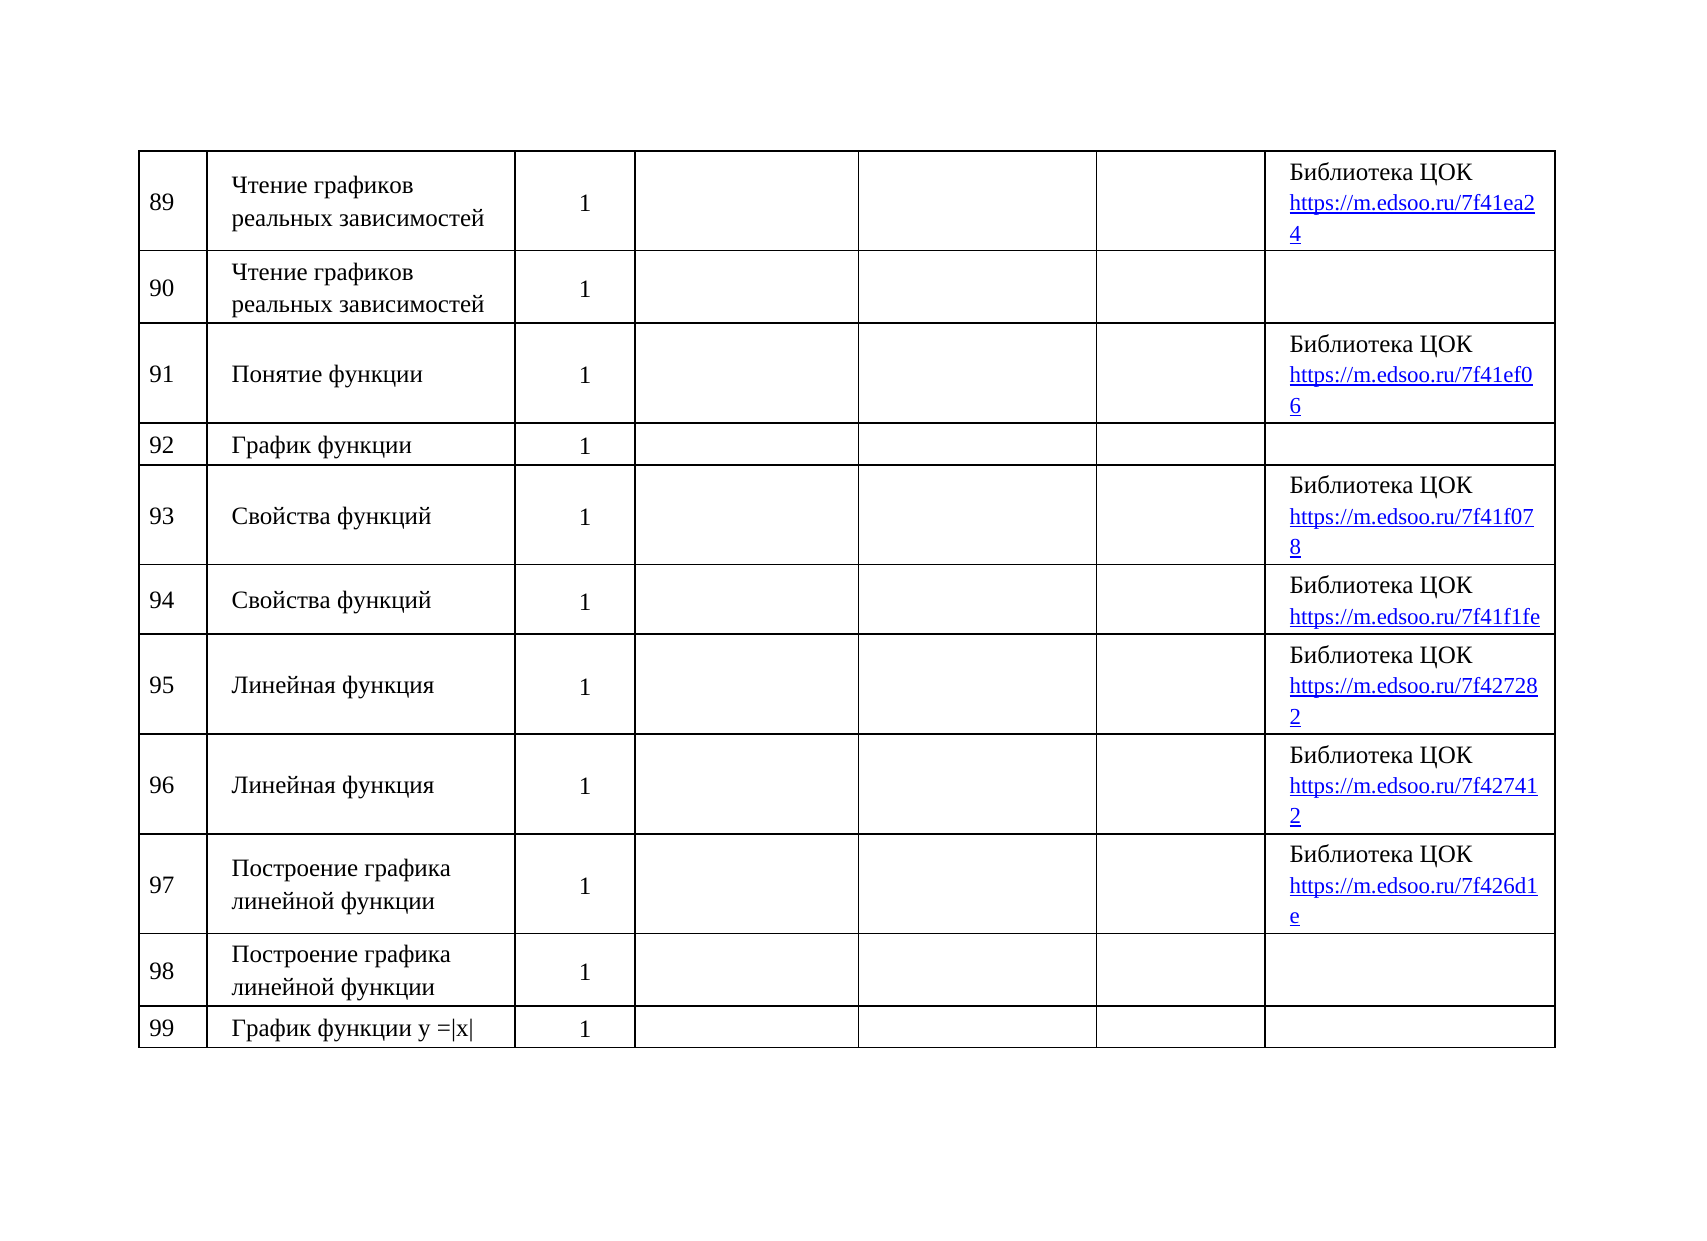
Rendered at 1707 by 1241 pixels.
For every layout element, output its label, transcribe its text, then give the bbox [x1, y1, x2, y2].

table_cell Построение графика линейной функции [208, 934, 514, 1005]
table_cell [1266, 251, 1554, 322]
table_cell [859, 565, 1096, 633]
table_cell [1097, 152, 1264, 250]
table_cell [1266, 424, 1554, 464]
table_cell [1097, 934, 1264, 1005]
table_cell [636, 934, 858, 1005]
table_cell Построение графика линейной функции [208, 835, 514, 933]
table_cell [859, 835, 1096, 933]
table_cell Свойства функций [208, 466, 514, 564]
table_cell [859, 424, 1096, 464]
table_cell 1 [516, 152, 634, 250]
table_cell [859, 251, 1096, 322]
table_cell [636, 1007, 858, 1047]
table_cell [1097, 735, 1264, 833]
table_cell [636, 251, 858, 322]
table_cell 98 [140, 934, 206, 1005]
table_cell 96 [140, 735, 206, 833]
table_cell 1 [516, 324, 634, 422]
table_cell Библиотека ЦОК https://m.edsoo.ru/7f426d1e [1266, 835, 1554, 933]
table_cell [636, 466, 858, 564]
table_cell [859, 466, 1096, 564]
table_cell Библиотека ЦОК https://m.edsoo.ru/7f427282 [1266, 635, 1554, 733]
table_cell 1 [516, 934, 634, 1005]
table_cell [859, 934, 1096, 1005]
table_cell 1 [516, 835, 634, 933]
table_cell Библиотека ЦОК https://m.edsoo.ru/7f41ef06 [1266, 324, 1554, 422]
table_cell [636, 152, 858, 250]
table_cell [636, 835, 858, 933]
table_cell Библиотека ЦОК https://m.edsoo.ru/7f427412 [1266, 735, 1554, 833]
table_cell Библиотека ЦОК https://m.edsoo.ru/7f41f078 [1266, 466, 1554, 564]
table_cell [859, 735, 1096, 833]
table_cell 1 [516, 466, 634, 564]
table_cell [859, 635, 1096, 733]
table_cell 90 [140, 251, 206, 322]
table_cell 1 [516, 1007, 634, 1047]
table_cell [1266, 934, 1554, 1005]
table_cell Понятие функции [208, 324, 514, 422]
table_cell 1 [516, 635, 634, 733]
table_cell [208, 1007, 514, 1047]
table_cell Свойства функций [208, 565, 514, 633]
table_cell [1097, 251, 1264, 322]
table_cell [1097, 1007, 1264, 1047]
table_cell 1 [516, 251, 634, 322]
table_cell 92 [140, 424, 206, 464]
table_cell [1097, 324, 1264, 422]
table_cell [1097, 565, 1264, 633]
table_cell 1 [516, 735, 634, 833]
table_cell Библиотека ЦОК https://m.edsoo.ru/7f41f1fe [1266, 565, 1554, 633]
table_cell [1097, 466, 1264, 564]
table_cell [1097, 635, 1264, 733]
table_cell 97 [140, 835, 206, 933]
table_cell [636, 735, 858, 833]
table_cell 1 [516, 565, 634, 633]
table_cell [1266, 1007, 1554, 1047]
table_cell [1097, 424, 1264, 464]
table_cell [636, 635, 858, 733]
table_cell 91 [140, 324, 206, 422]
table_cell 95 [140, 635, 206, 733]
table_cell 94 [140, 565, 206, 633]
table_cell Чтение графиков реальных зависимостей [208, 152, 514, 250]
table_cell 1 [516, 424, 634, 464]
table_cell [636, 424, 858, 464]
table_cell [859, 324, 1096, 422]
table_cell 99 [140, 1007, 206, 1047]
table_cell Библиотека ЦОК https://m.edsoo.ru/7f41ea24 [1266, 152, 1554, 250]
table_cell [859, 152, 1096, 250]
table_cell [636, 565, 858, 633]
table_cell [636, 324, 858, 422]
table_cell Линейная функция [208, 735, 514, 833]
table_cell 89 [140, 152, 206, 250]
table_cell Чтение графиков реальных зависимостей [208, 251, 514, 322]
table_cell Линейная функция [208, 635, 514, 733]
table_cell [1097, 835, 1264, 933]
table_cell 93 [140, 466, 206, 564]
table_cell График функции [208, 424, 514, 464]
table_cell [859, 1007, 1096, 1047]
